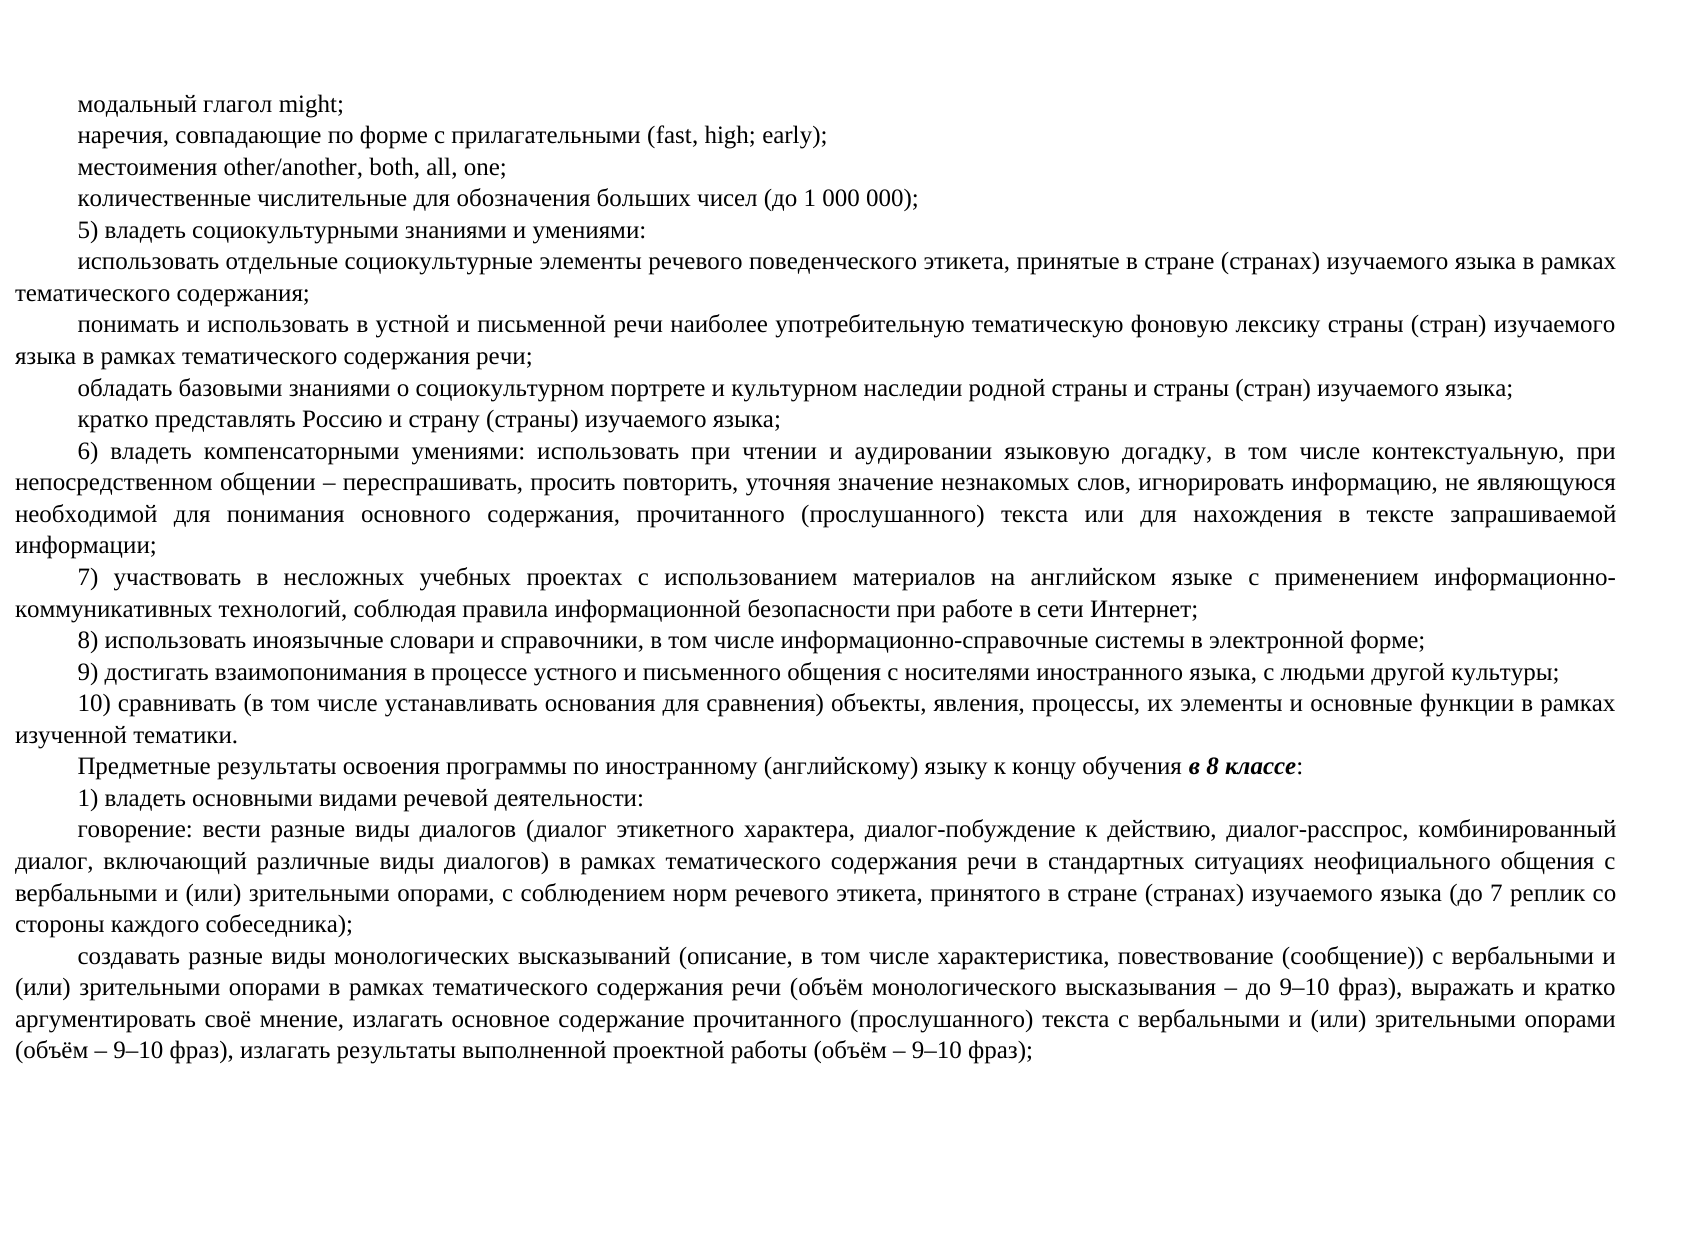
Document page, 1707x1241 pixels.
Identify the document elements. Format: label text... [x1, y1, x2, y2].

text 7) участвовать в несложных учебных проектах с использованием материалов на английском языке с применением информационно-коммуникативных технологий, соблюдая правила информационной безопасности при работе в сети Интернет; [15, 562, 1618, 622]
text создавать разные виды монологических высказываний (описание, в том числе характеристика, повествование (сообщение)) с вербальными и (или) зрительными опорами в рамках тематического содержания речи (объём монологического высказывания – до 9–10 фраз), выражать и кратко аргументировать своё мнение, излагать основное содержание прочитанного (прослушанного) текста с вербальными и (или) зрительными опорами (объём – 9–10 фраз), излагать результаты выполненной проектной работы (объём – 9–10 фраз); [15, 941, 1618, 1064]
text количественные числительные для обозначения больших чисел (до 1 000 000); [15, 183, 1618, 212]
text 8) использовать иноязычные словари и справочники, в том числе информационно-справочные системы в электронной форме; [15, 625, 1618, 654]
text 5) владеть социокультурными знаниями и умениями: [15, 215, 1618, 244]
text Предметные результаты освоения программы по иностранному (английскому) языку к концу обучения в 8 классе: [15, 751, 1618, 780]
text говорение: вести разные виды диалогов (диалог этикетного характера, диалог-побуждение к действию, диалог-расспрос, комбинированный диалог, включающий различные виды диалогов) в рамках тематического содержания речи в стандартных ситуациях неофициального общения с вербальными и (или) зрительными опорами, с соблюдением норм речевого этикета, принятого в стране (странах) изучаемого языка (до 7 реплик со стороны каждого собеседника); [15, 814, 1618, 938]
text 6) владеть компенсаторными умениями: использовать при чтении и аудировании языковую догадку, в том числе контекстуальную, при непосредственном общении – переспрашивать, просить повторить, уточняя значение незнакомых слов, игнорировать информацию, не являющуюся необходимой для понимания основного содержания, прочитанного (прослушанного) текста или для нахождения в тексте запрашиваемой информации; [15, 436, 1618, 559]
text 9) достигать взаимопонимания в процессе устного и письменного общения с носителями иностранного языка, с людьми другой культуры; [15, 657, 1618, 686]
text модальный глагол might; [15, 89, 1618, 117]
text понимать и использовать в устной и письменной речи наиболее употребительную тематическую фоновую лексику страны (стран) изучаемого языка в рамках тематического содержания речи; [15, 309, 1618, 370]
text 10) сравнивать (в том числе устанавливать основания для сравнения) объекты, явления, процессы, их элементы и основные функции в рамках изученной тематики. [15, 688, 1618, 749]
text местоимения other/another, both, all, one; [15, 152, 1618, 181]
text обладать базовыми знаниями о социокультурном портрете и культурном наследии родной страны и страны (стран) изучаемого языка; [15, 373, 1618, 401]
text наречия, совпадающие по форме с прилагательными (fast, high; early); [15, 120, 1618, 149]
text использовать отдельные социокультурные элементы речевого поведенческого этикета, принятые в стране (странах) изучаемого языка в рамках тематического содержания; [15, 246, 1618, 307]
text 1) владеть основными видами речевой деятельности: [15, 783, 1618, 812]
text кратко представлять Россию и страну (страны) изучаемого языка; [15, 404, 1618, 433]
